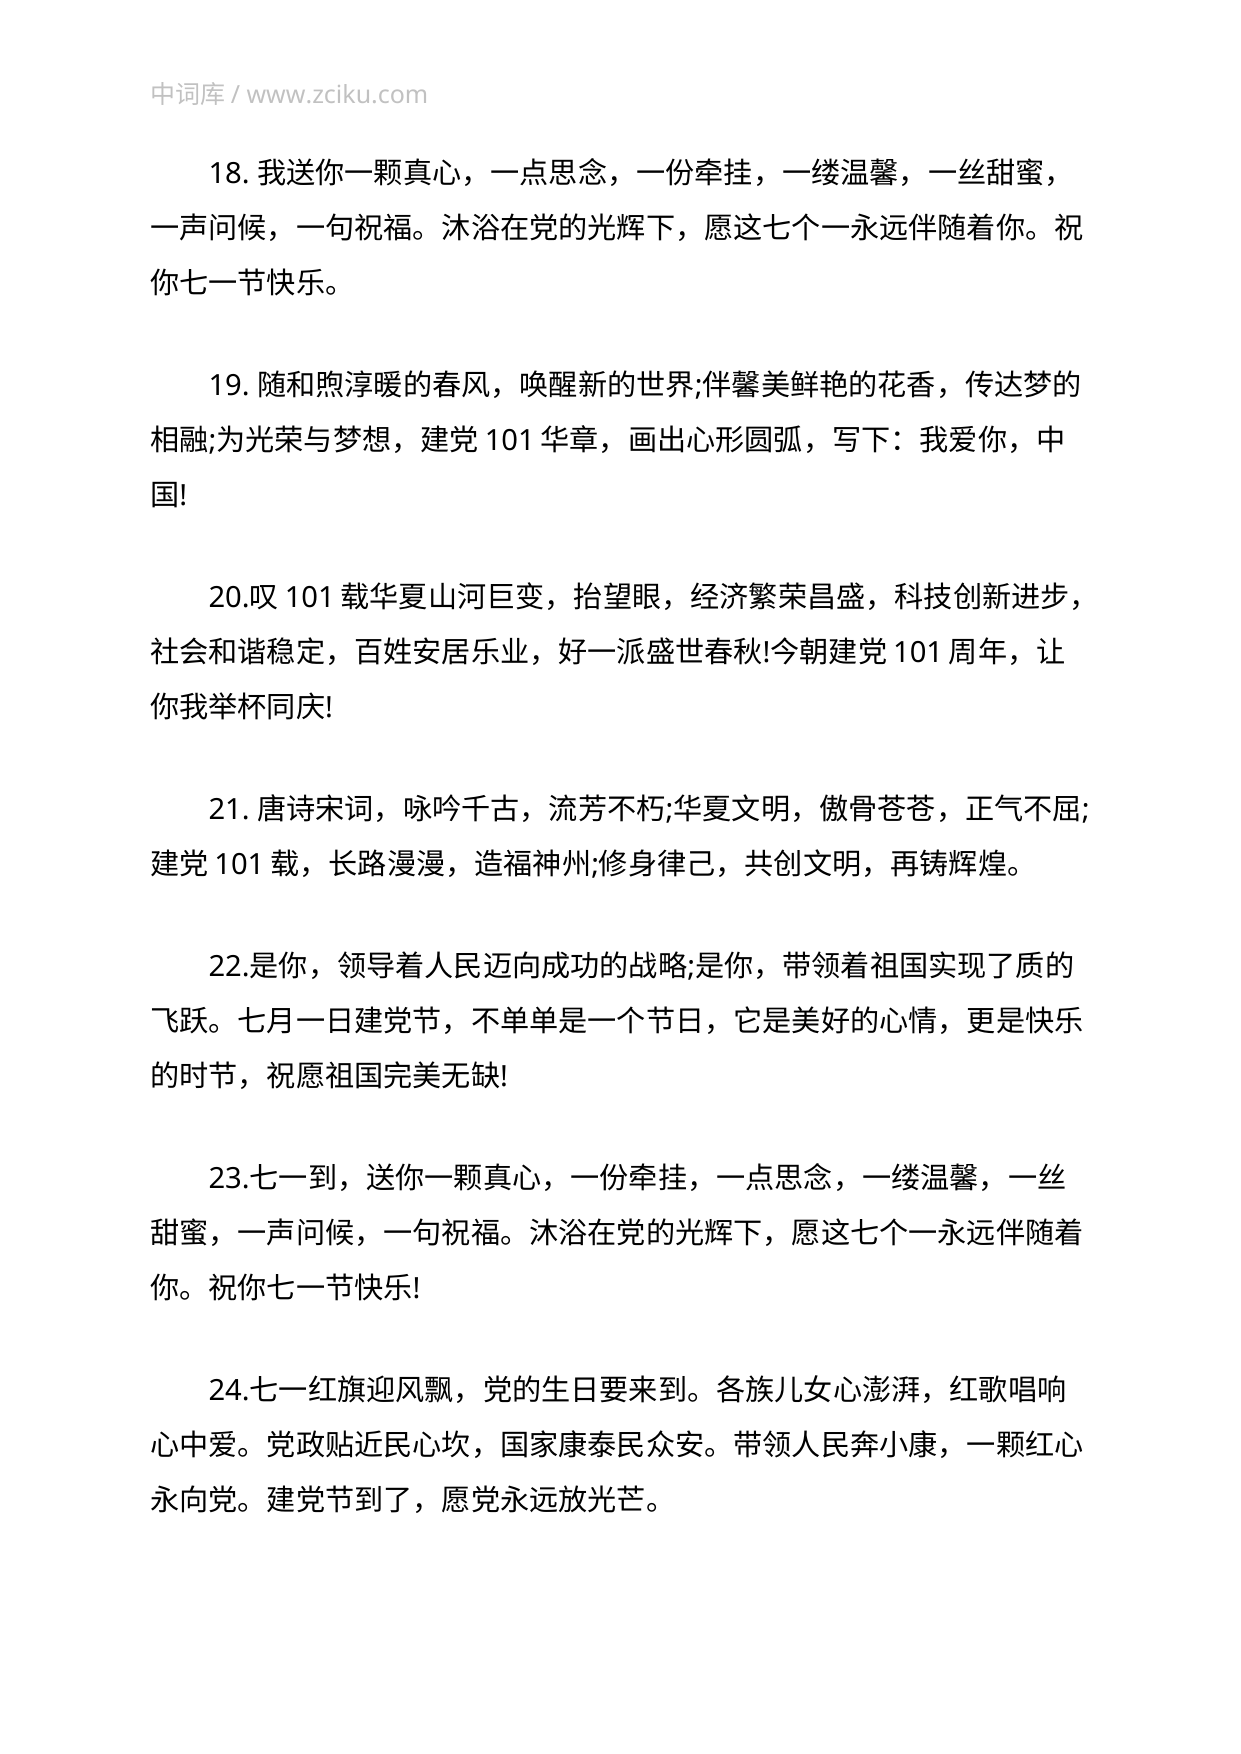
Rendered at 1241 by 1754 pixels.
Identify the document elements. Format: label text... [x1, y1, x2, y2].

text 22.是你，领导着人民迈向成功的战略;是你，带领着祖国实现了质的飞跃。七月一日建党节，不单单是一个节日，它是美好的心情，更是快乐的时节，祝愿祖国完美无缺! [150, 943, 1090, 1095]
text 21. 唐诗宋词，咏吟千古，流芳不朽;华夏文明，傲骨苍苍，正气不屈;建党101载，长路漫漫，造福神州;修身律己，共创文明，再铸辉煌。 [150, 786, 1090, 883]
text 23.七一到，送你一颗真心，一份牵挂，一点思念，一缕温馨，一丝甜蜜，一声问候，一句祝福。沐浴在党的光辉下，愿这七个一永远伴随着你。祝你七一节快乐! [150, 1154, 1090, 1307]
text 20.叹101载华夏山河巨变，抬望眼，经济繁荣昌盛，科技创新进步，社会和谐稳定，百姓安居乐业，好一派盛世春秋!今朝建党101周年，让你我举杯同庆! [150, 574, 1090, 726]
text 19. 随和煦淳暖的春风，唤醒新的世界;伴馨美鲜艳的花香，传达梦的相融;为光荣与梦想，建党101华章，画出心形圆弧，写下：我爱你，中国! [150, 362, 1090, 514]
text 18. 我送你一颗真心，一点思念，一份牵挂，一缕温馨，一丝甜蜜，一声问候，一句祝福。沐浴在党的光辉下，愿这七个一永远伴随着你。祝你七一节快乐。 [150, 150, 1090, 302]
text 24.七一红旗迎风飘，党的生日要来到。各族儿女心澎湃，红歌唱响心中爱。党政贴近民心坎，国家康泰民众安。带领人民奔小康，一颗红心永向党。建党节到了，愿党永远放光芒。 [150, 1366, 1090, 1518]
